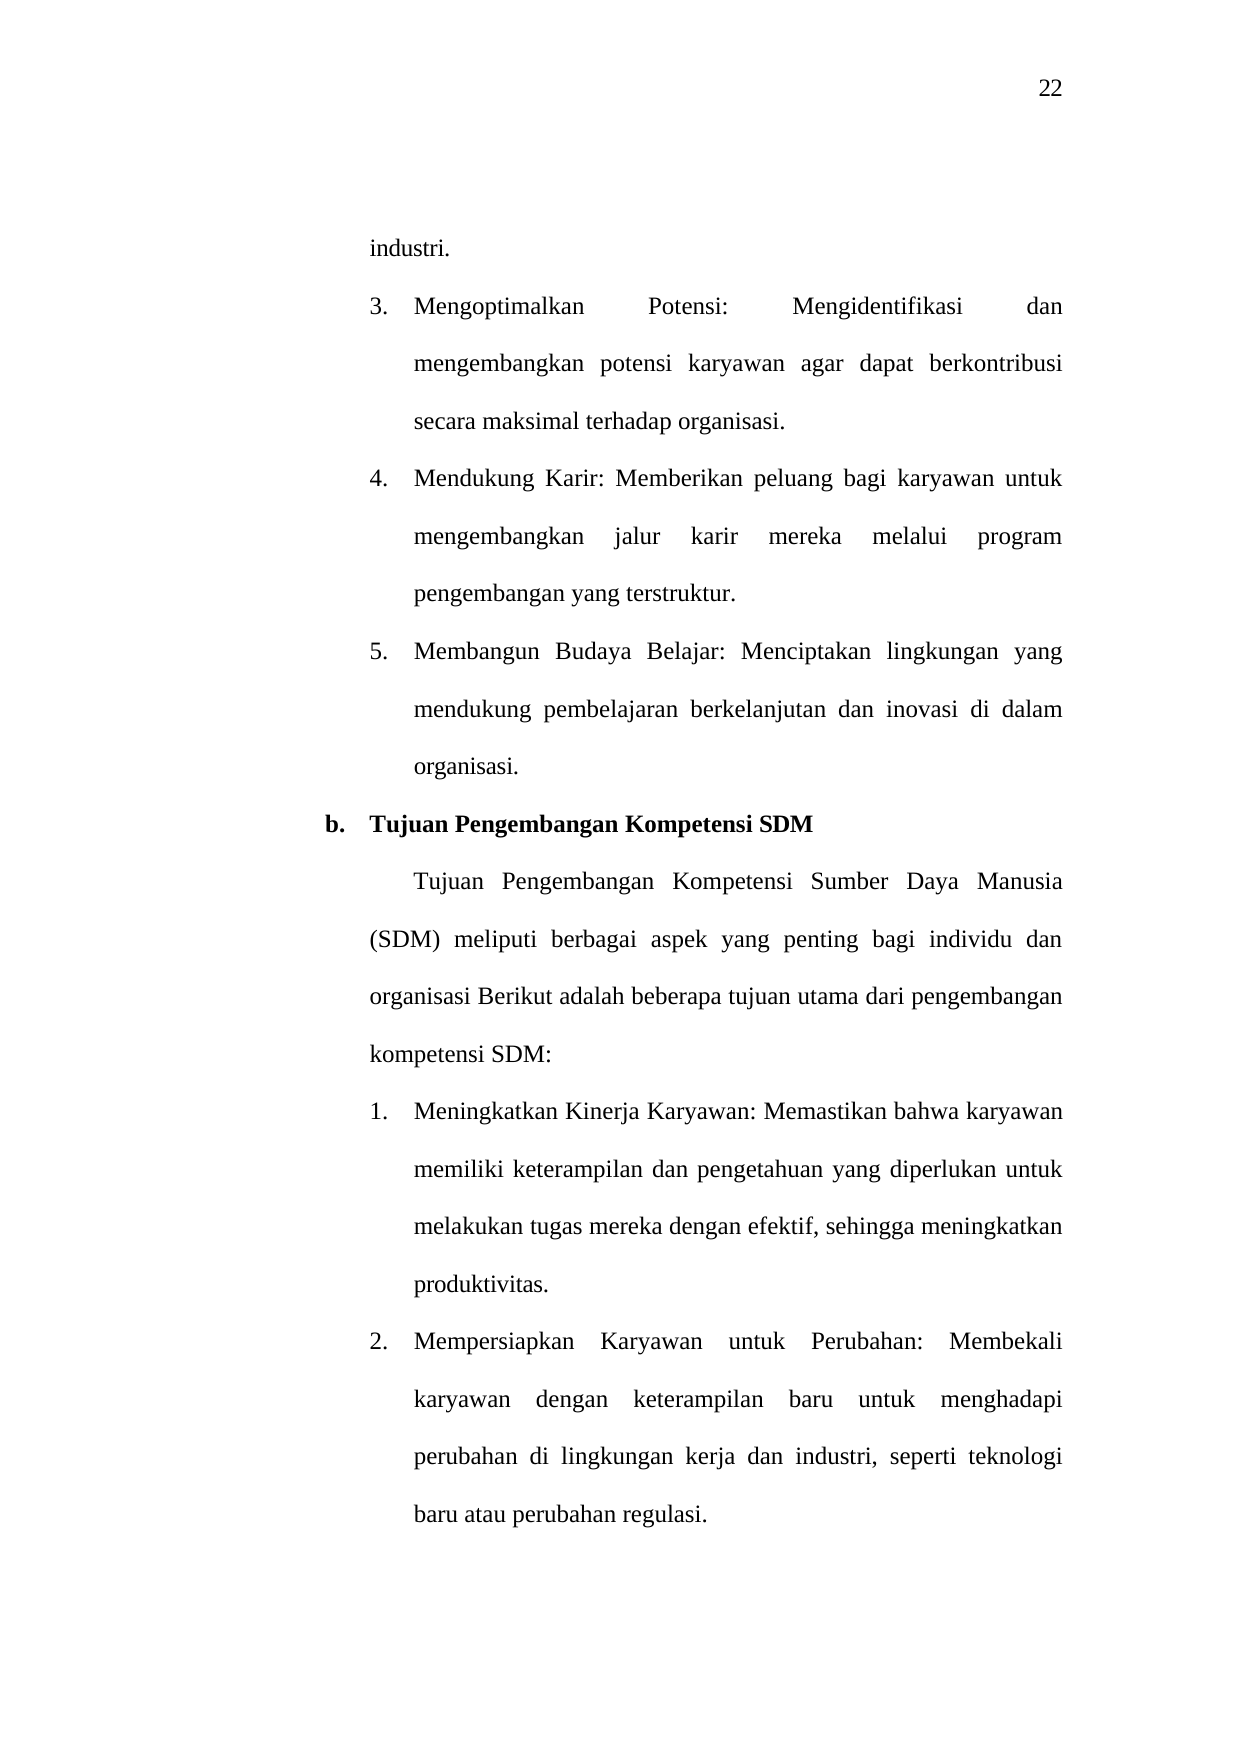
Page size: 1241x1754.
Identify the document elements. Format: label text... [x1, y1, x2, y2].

list Tujuan Pengembangan Kompetensi SDM [325, 809, 1211, 838]
list Mempersiapkan Karyawan untuk Perubahan: Membekali karyawan dengan keterampilan baru untuk menghadapi perubahan di lingkungan kerja dan industri, seperti teknologi baru atau perubahan regulasi. [369, 1326, 1063, 1527]
list Membangun Budaya Belajar: Menciptakan lingkungan yang mendukung pembelajaran berkelanjutan dan inovasi di dalam organisasi. [369, 636, 1063, 780]
list Meningkatkan Kinerja Karyawan: Memastikan bahwa karyawan memiliki keterampilan dan pengetahuan yang diperlukan untuk melakukan tugas mereka dengan efektif, sehingga meningkatkan produktivitas. [369, 1096, 1063, 1297]
list Mengoptimalkan Potensi: Mengidentifikasi dan mengembangkan potensi karyawan agar dapat berkontribusi secara maksimal terhadap organisasi. [369, 291, 1063, 435]
text Tujuan Pengembangan Kompetensi Sumber Daya Manusia (SDM) meliputi berbagai aspek yang penting bagi individu dan organisasi Berikut adalah beberapa tujuan utama dari pengembangan kompetensi SDM: [369, 866, 1063, 1067]
text industri. [369, 233, 1211, 262]
list Mendukung Karir: Memberikan peluang bagi karyawan untuk mengembangkan jalur karir mereka melalui program pengembangan yang terstruktur. [369, 463, 1063, 607]
